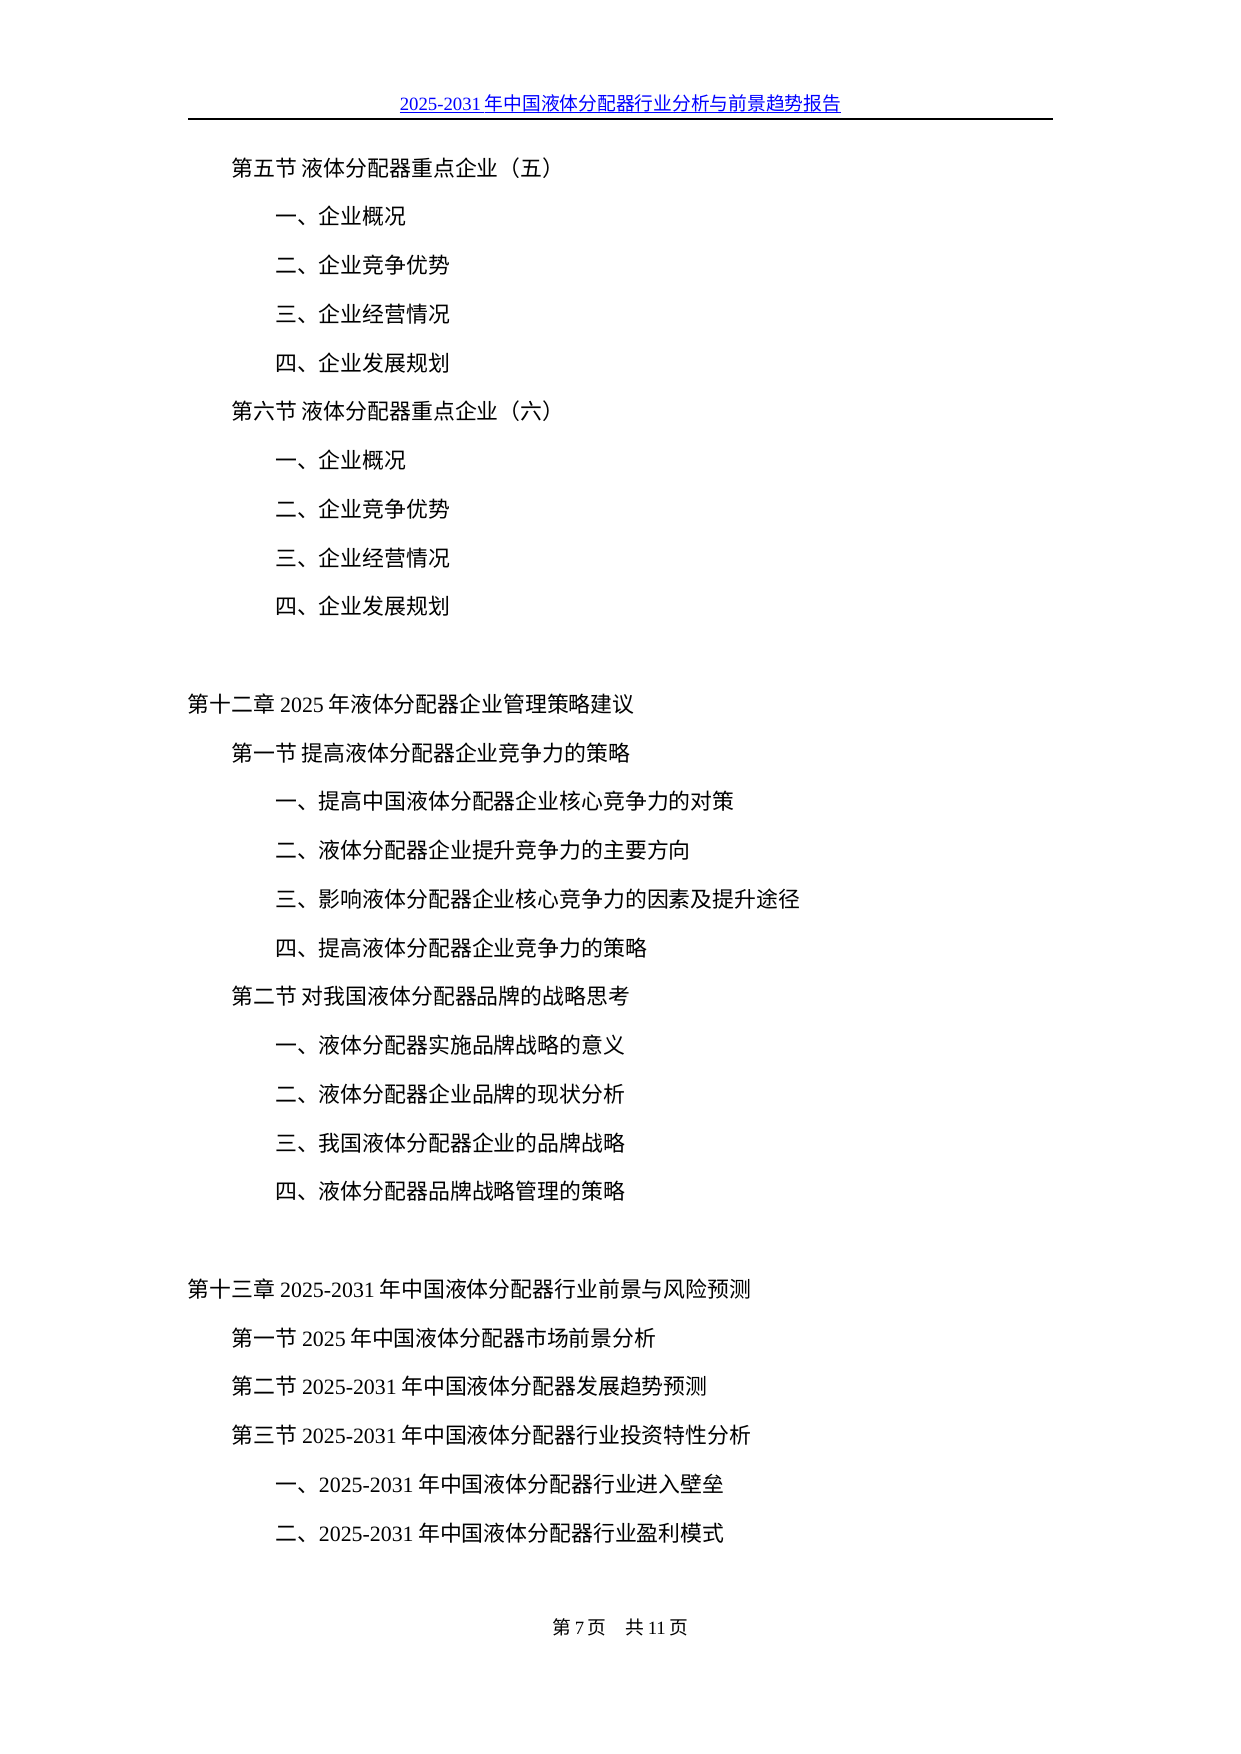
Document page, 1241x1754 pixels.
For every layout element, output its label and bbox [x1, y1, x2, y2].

text [187, 150, 1053, 1548]
